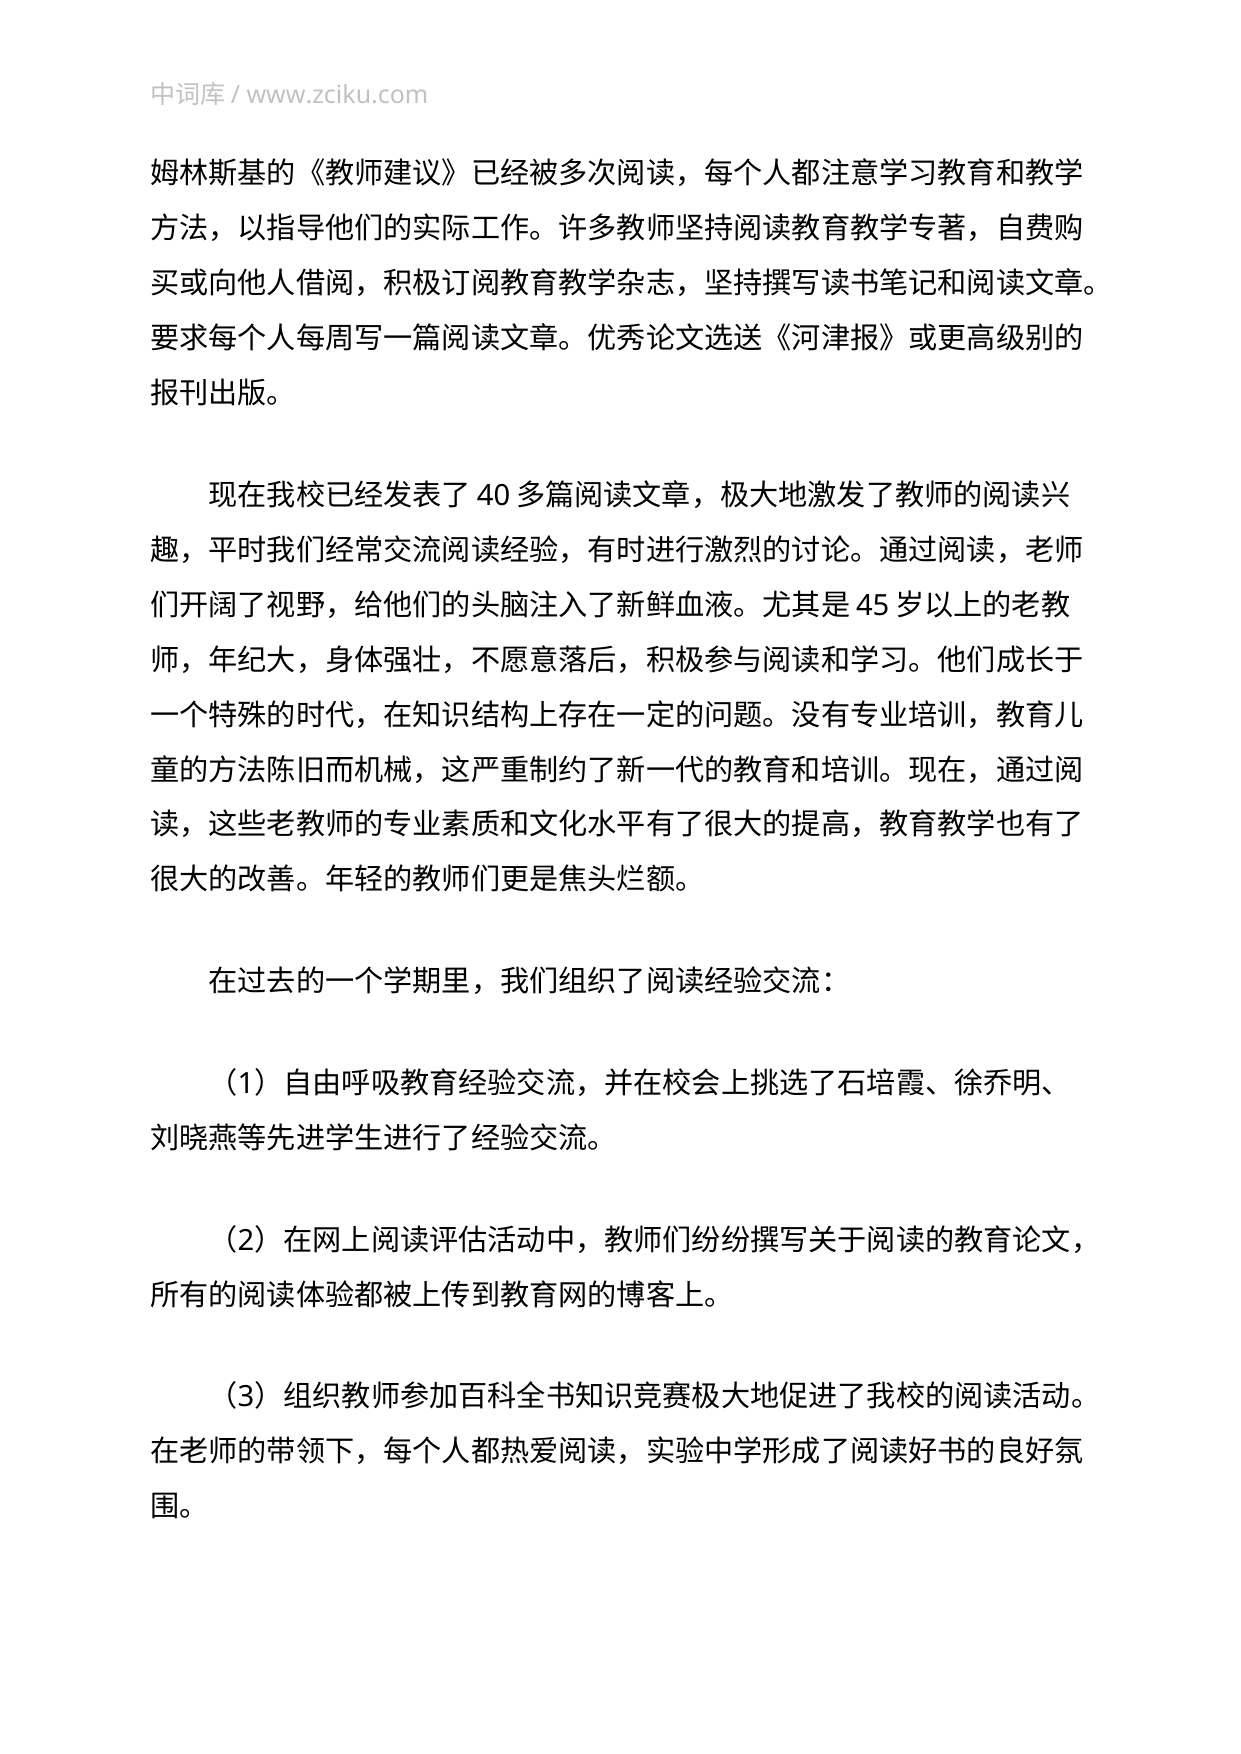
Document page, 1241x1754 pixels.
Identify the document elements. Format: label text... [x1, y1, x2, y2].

text （3）组织教师参加百科全书知识竞赛极大地促进了我校的阅读活动。在老师的带领下，每个人都热爱阅读，实验中学形成了阅读好书的良好氛围。 [150, 1373, 1090, 1525]
text （2）在网上阅读评估活动中，教师们纷纷撰写关于阅读的教育论文，所有的阅读体验都被上传到教育网的博客上。 [150, 1216, 1090, 1313]
text （1）自由呼吸教育经验交流，并在校会上挑选了石培霞、徐乔明、刘晓燕等先进学生进行了经验交流。 [150, 1059, 1090, 1157]
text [150, 150, 1090, 412]
text 现在我校已经发表了40多篇阅读文章，极大地激发了教师的阅读兴趣，平时我们经常交流阅读经验，有时进行激烈的讨论。通过阅读，老师们开阔了视野，给他们的头脑注入了新鲜血液。尤其是45岁以上的老教师，年纪大，身体强壮，不愿意落后，积极参与阅读和学习。他们成长于一个特殊的时代，在知识结构上存在一定的问题。没有专业培训，教育儿童的方法陈旧而机械，这严重制约了新一代的教育和培训。现在，通过阅读，这些老教师的专业素质和文化水平有了很大的提高，教育教学也有了很大的改善。年轻的教师们更是焦头烂额。 [150, 471, 1090, 898]
text 在过去的一个学期里，我们组织了阅读经验交流： [150, 958, 1090, 1000]
